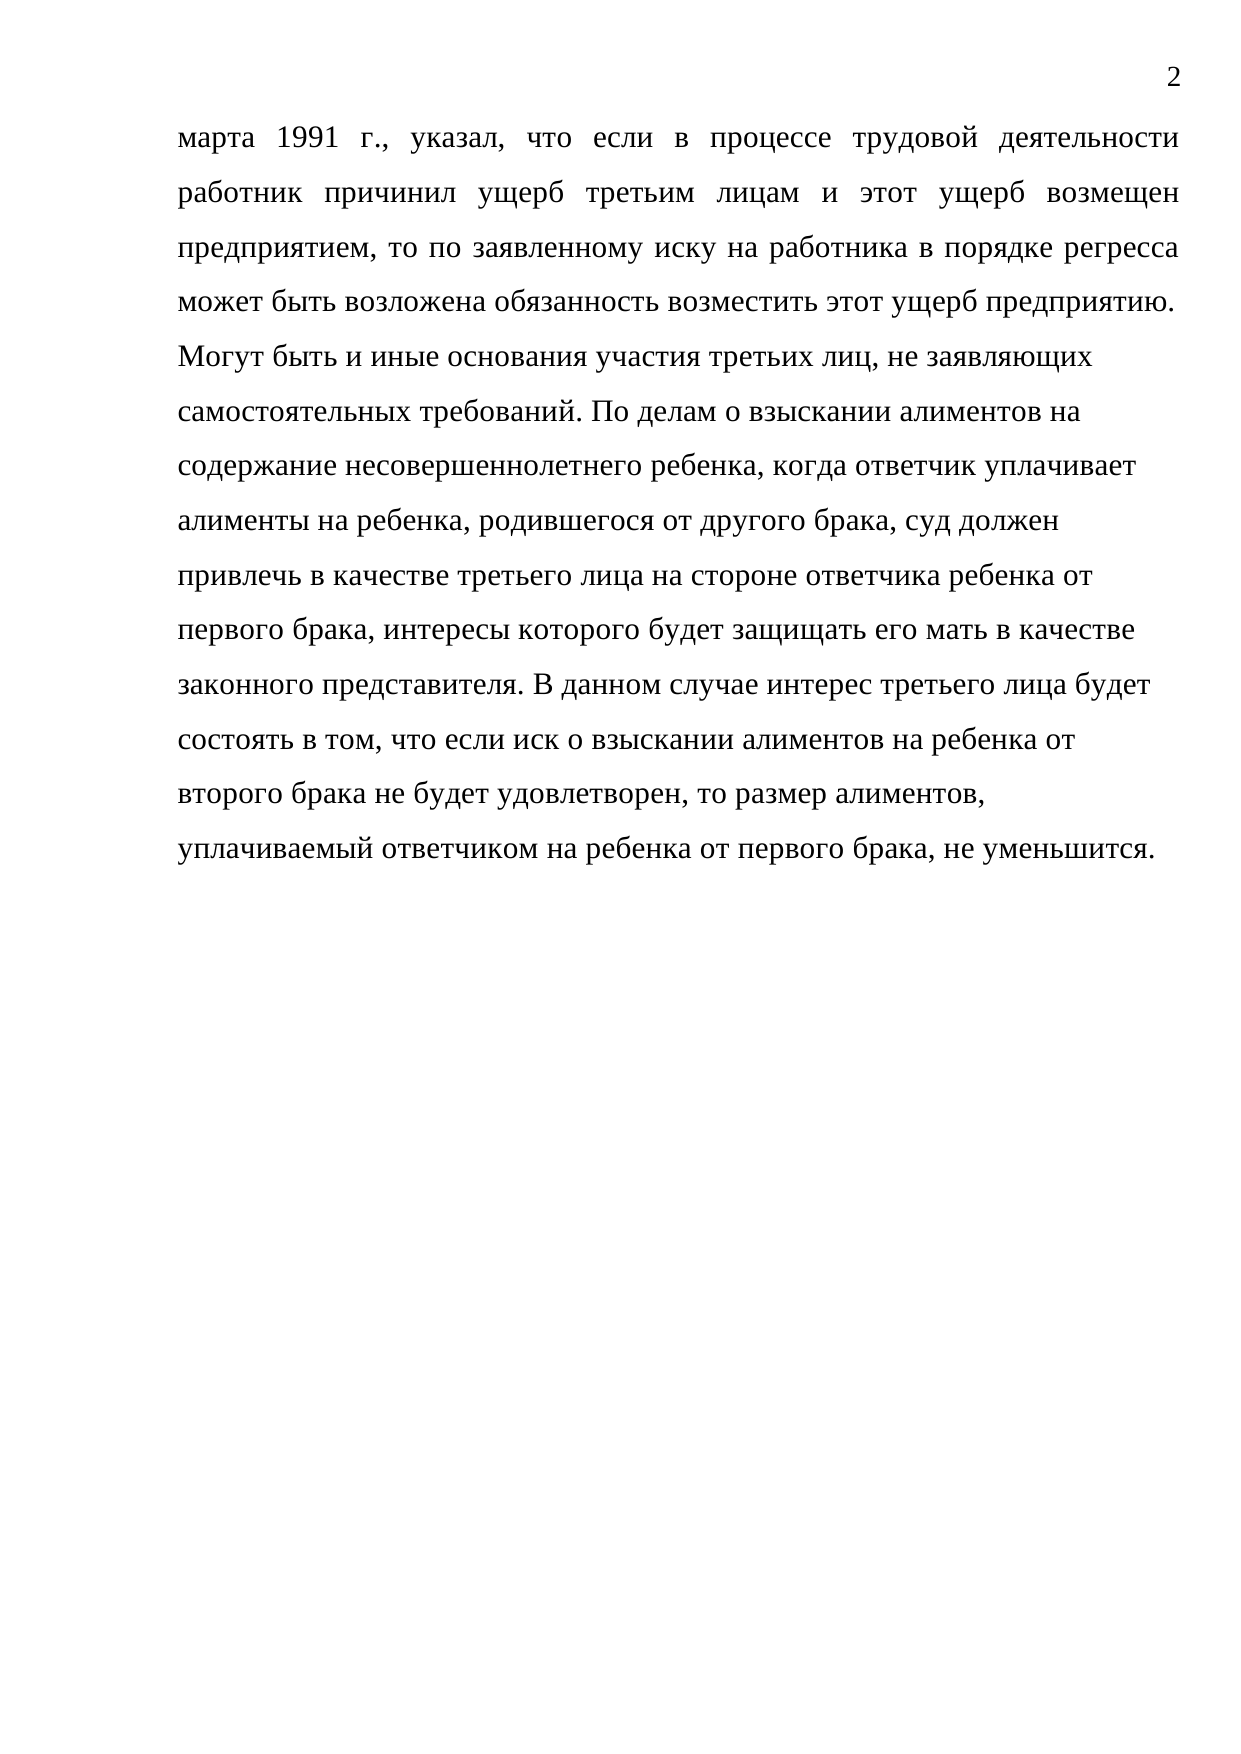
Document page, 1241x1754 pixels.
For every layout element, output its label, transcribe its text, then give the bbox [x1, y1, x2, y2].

text Могут быть и иные основания участия третьих лиц, не заявляющих самостоятельных требований. По делам о взыскании алиментов на содержание несовершеннолетнего ребенка, когда ответчик уплачивает алименты на ребенка, родившегося от другого брака, суд должен привлечь в качестве третьего лица на стороне ответчика ребенка от первого брака, интересы которого будет защищать его мать в качестве законного представителя. В данном случае интерес третьего лица будет состоять в том, что если иск о взыскании алиментов на ребенка от второго брака не будет удовлетворен, то размер алиментов, уплачиваемый ответчиком на ребенка от первого брака, не уменьшится. [177, 337, 1181, 866]
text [177, 118, 1181, 319]
